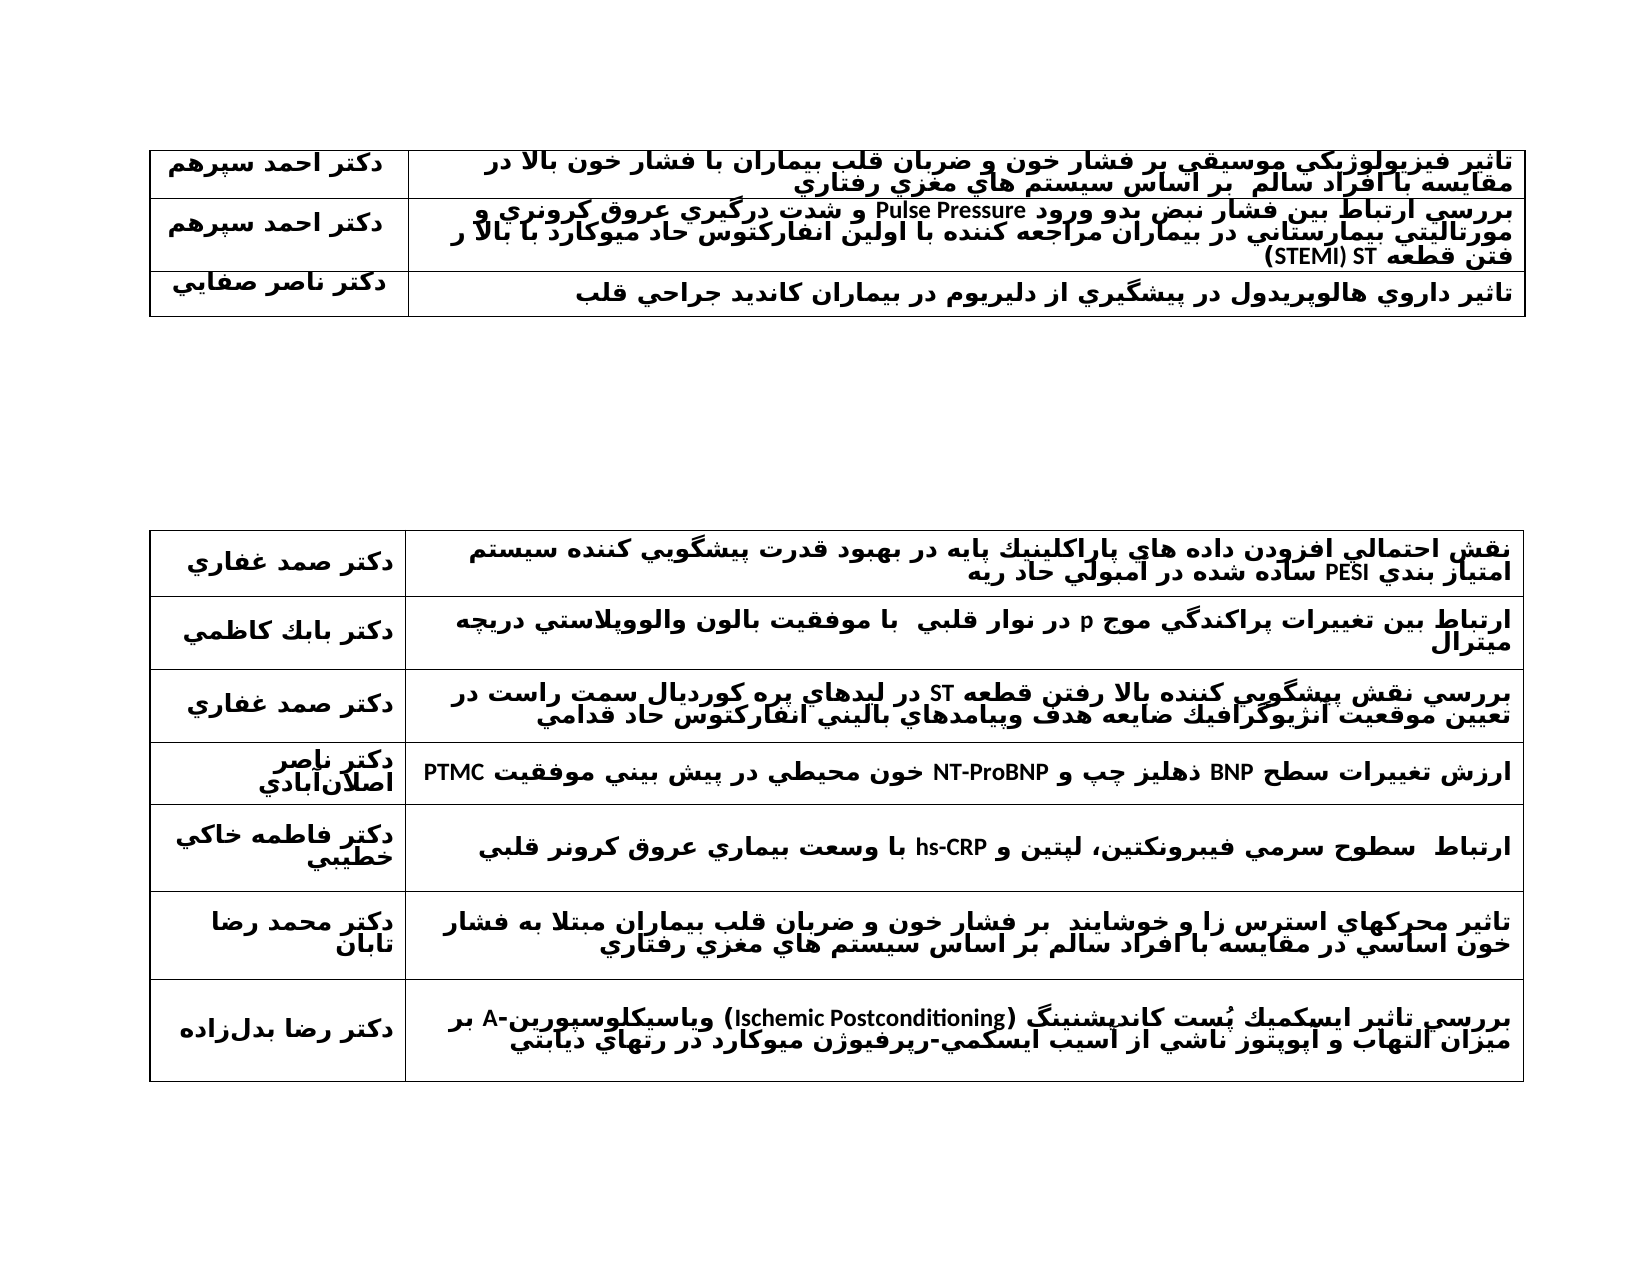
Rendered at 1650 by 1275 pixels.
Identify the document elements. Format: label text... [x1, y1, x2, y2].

table_cell دكتر ناصر اصلان‌آبادي [151, 743, 405, 804]
table_cell دكتر رضا بدل‌زاده [151, 980, 405, 1081]
table_cell بررسي نقش پيشگويي كننده بالا رفتن قطعه ST در ليدهاي پره کورديال سمت راست در تعيين موقعيت آنژيوگرافيك ضايعه هدف وپيامدهاي باليني انفاركتوس حاد قدامي [406, 670, 1523, 742]
table_cell ارزش تغييرات سطح BNP ذهليز چپ و NT-ProBNP خون محيطي در پيش بيني موفقيت PTMC [406, 743, 1523, 804]
table_cell ارتباط سطوح سرمي فيبرونکتين، لپتين و hs-CRP با وسعت بيماري عروق کرونر قلبي [406, 805, 1523, 891]
table_cell دكتر صمد غفاري [151, 670, 405, 742]
table_cell دكتر بابك كاظمي [151, 597, 405, 669]
table_cell تاثير فيزيولوژيکي موسيقي بر فشار خون و ضربان قلب بيماران با فشار خون بالا در مقايسه با افراد سالم بر اساس سيستم هاي مغزي رفتاري [409, 151, 1524, 198]
table_cell دكتر احمد سپرهم [151, 199, 408, 271]
table_cell دكتر فاطمه خاكي خطيبي [151, 805, 405, 891]
table_cell دكتر ناصر صفايي [151, 272, 408, 316]
table_header دكتر صمد غفاري [151, 531, 405, 596]
table_cell تاثير محرکهاي استرس زا و خوشايند بر فشار خون و ضربان قلب بيماران مبتلا به فشار خون اساسي در مقايسه با افراد سالم بر اساس سيستم هاي مغزي رفتاري [406, 892, 1523, 979]
table_cell دكتر احمد سپرهم [151, 151, 408, 198]
table_cell بررسي تاثير ايسكميك پُست كانديشنينگ (Ischemic Postconditioning) وياسيكلوسپورين-A بر ميزان التهاب و آپوپتوز ناشي از آسيب ايسكمي-رپرفيوژن ميوكارد در رتهاي ديابتي [406, 980, 1523, 1081]
table_header نقش احتمالي افزودن داده هاي پاراكلينيك پايه در بهبود قدرت پيشگويي كننده سيستم امتياز بندي PESI ساده شده در آمبولي حاد ريه [406, 531, 1523, 596]
table_cell بررسي ارتباط بين فشار نبض بدو ورود Pulse Pressure و شدت درگيري عروق كرونري و مورتاليتي بيمارستاني در بيماران مراجعه كننده با اولين انفاركتوس حاد ميوكارد با بالا ر فتن قطعه STEMI) ST) [409, 199, 1524, 271]
table_cell ارتباط بين تغييرات پراکندگي موج p در نوار قلبي با موفقيت بالون والووپلاستي دريچه ميترال [406, 597, 1523, 669]
table_cell دكتر محمد رضا تابان [151, 892, 405, 979]
table_cell تاثير داروي هالوپريدول در پيشگيري از دليريوم در بيماران کانديد جراحي قلب [409, 272, 1524, 316]
